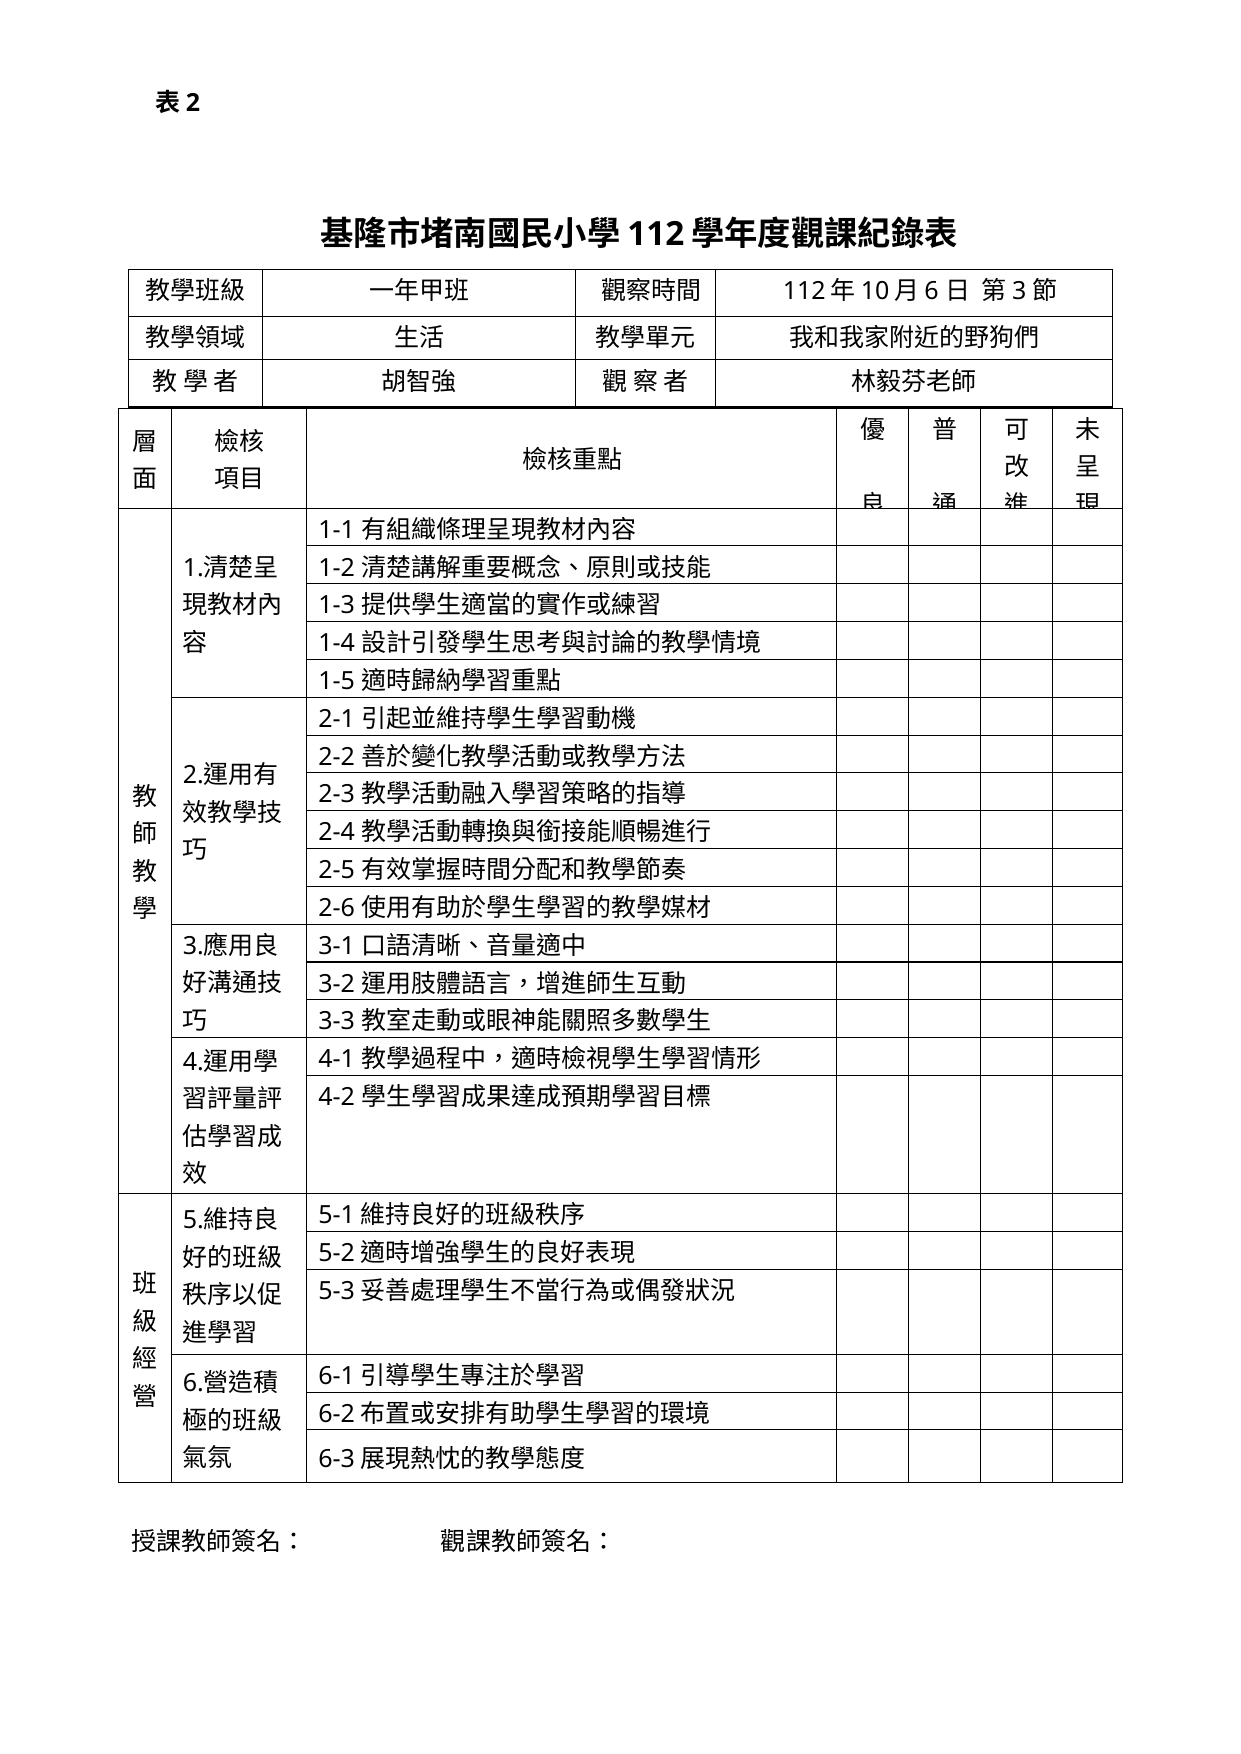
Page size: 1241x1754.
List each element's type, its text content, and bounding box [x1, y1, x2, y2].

table_header 觀察時間 [576, 270, 715, 316]
table_cell [1053, 1232, 1122, 1268]
table_cell [837, 584, 908, 621]
table_header 未呈現 [1053, 409, 1122, 508]
table_cell [837, 698, 908, 734]
table_cell [837, 925, 908, 961]
table_cell [909, 736, 980, 772]
table_cell 4.運用學習評量評估學習成效 [172, 1038, 306, 1193]
table_cell [1053, 622, 1122, 659]
table_cell 2-5 有效掌握時間分配和教學節奏 [307, 849, 836, 886]
table_cell 6-1引導學生專注於學習 [307, 1355, 836, 1392]
table_cell [981, 622, 1052, 659]
table_cell [909, 773, 980, 810]
table_cell 1-1 有組織條理呈現教材內容 [307, 509, 836, 545]
table_cell [981, 1000, 1052, 1037]
table_cell [981, 1355, 1052, 1392]
table_cell 教學領域 [129, 317, 262, 359]
table_cell [837, 1076, 908, 1193]
table_cell 6-2布置或安排有助學生學習的環境 [307, 1393, 836, 1429]
table_cell 6.營造積極的班級氣氛 [172, 1355, 306, 1482]
table_cell 3-2 運用肢體語言，增進師生互動 [307, 963, 836, 999]
table_cell [981, 849, 1052, 886]
table_cell [837, 1194, 908, 1231]
table_cell [1053, 1393, 1122, 1429]
table_cell [909, 698, 980, 734]
table_cell [1053, 1355, 1122, 1392]
table_cell 2.運用有效教學技巧 [172, 698, 306, 923]
table_cell [981, 1430, 1052, 1482]
table_cell 林毅芬老師 [716, 360, 1112, 406]
table_cell [1053, 887, 1122, 923]
table_cell [837, 811, 908, 848]
table_cell [1053, 1270, 1122, 1354]
table_cell 2-6 使用有助於學生學習的教學媒材 [307, 887, 836, 923]
table_cell [837, 736, 908, 772]
table_cell [981, 584, 1052, 621]
table_cell [909, 1232, 980, 1268]
table_cell [909, 811, 980, 848]
table_cell [909, 1194, 980, 1231]
table_cell [909, 963, 980, 999]
text 基隆市堵南國民小學112學年度觀課紀錄表 [156, 194, 1122, 269]
table_cell 2-4 教學活動轉換與銜接能順暢進行 [307, 811, 836, 848]
table_cell [981, 963, 1052, 999]
table_cell 5-1維持良好的班級秩序 [307, 1194, 836, 1231]
table_header 112年10月6 日 第 3 節 [716, 270, 1112, 316]
table_cell [981, 1038, 1052, 1075]
table_cell [981, 546, 1052, 583]
table_cell 2-2 善於變化教學活動或教學方法 [307, 736, 836, 772]
text 授課教師簽名： 觀課教師簽名： [118, 1521, 1122, 1558]
table_cell [909, 1430, 980, 1482]
table_cell 我和我家附近的野狗們 [716, 317, 1112, 359]
table_cell [837, 660, 908, 697]
table_header 可改進 [981, 409, 1052, 508]
table_cell [981, 698, 1052, 734]
table_cell [1053, 963, 1122, 999]
table_header 優 良 [837, 409, 908, 508]
table_cell [1053, 1000, 1122, 1037]
table_cell [1053, 546, 1122, 583]
table_cell 4-1 教學過程中，適時檢視學生學習情形 [307, 1038, 836, 1075]
table_cell 5-2適時增強學生的良好表現 [307, 1232, 836, 1268]
table_cell [837, 773, 908, 810]
table_cell [981, 660, 1052, 697]
table_cell [981, 509, 1052, 545]
table_cell 2-3 教學活動融入學習策略的指導 [307, 773, 836, 810]
table_cell 生活 [263, 317, 575, 359]
table_cell [981, 925, 1052, 961]
table_cell [1053, 584, 1122, 621]
table_cell [909, 1076, 980, 1193]
table_cell [909, 925, 980, 961]
table_cell [1053, 849, 1122, 886]
table_cell [909, 1000, 980, 1037]
table_cell 教 學 者 [129, 360, 262, 406]
table_cell [909, 584, 980, 621]
table_cell [1053, 736, 1122, 772]
table_header 檢核 項目 [172, 409, 306, 508]
table_header 層 面 [119, 409, 171, 508]
table_cell [909, 887, 980, 923]
table_cell [837, 887, 908, 923]
table_cell [837, 1000, 908, 1037]
table_cell [981, 1076, 1052, 1193]
table_cell 教學單元 [576, 317, 715, 359]
table_cell [837, 1393, 908, 1429]
table_cell [837, 1038, 908, 1075]
table_cell [1053, 698, 1122, 734]
table_cell [909, 1355, 980, 1392]
table_cell 觀 察 者 [576, 360, 715, 406]
table_cell [1053, 1038, 1122, 1075]
table_cell [1053, 660, 1122, 697]
table_cell 4-2 學生學習成果達成預期學習目標 [307, 1076, 836, 1193]
table_cell [981, 1393, 1052, 1429]
table_cell 1-2 清楚講解重要概念、原則或技能 [307, 546, 836, 583]
table_cell [981, 1194, 1052, 1231]
table_cell 1-5 適時歸納學習重點 [307, 660, 836, 697]
table_cell [909, 509, 980, 545]
table_cell 1-3 提供學生適當的實作或練習 [307, 584, 836, 621]
table_cell [1053, 1076, 1122, 1193]
table_cell 5.維持良好的班級秩序以促進學習 [172, 1194, 306, 1354]
table_cell [837, 1270, 908, 1354]
table_cell [837, 849, 908, 886]
table_cell [981, 736, 1052, 772]
table_header 普 通 [909, 409, 980, 508]
table_cell [909, 1270, 980, 1354]
table_cell [909, 622, 980, 659]
table_cell [1053, 811, 1122, 848]
table_cell [981, 1270, 1052, 1354]
table_cell [909, 1038, 980, 1075]
table_cell [837, 963, 908, 999]
table_cell 班 級 經 營 [119, 1194, 171, 1482]
table_cell 3.應用良好溝通技巧 [172, 925, 306, 1037]
table_cell [837, 1355, 908, 1392]
table_cell [981, 1232, 1052, 1268]
table_cell [837, 509, 908, 545]
table_cell [1053, 1430, 1122, 1482]
table_cell [981, 773, 1052, 810]
table_cell [909, 1393, 980, 1429]
table_cell 2-1 引起並維持學生學習動機 [307, 698, 836, 734]
table_header 檢核重點 [307, 409, 836, 508]
table_cell [837, 1430, 908, 1482]
text 表2 [156, 81, 1122, 119]
table_cell [981, 811, 1052, 848]
table_cell 1-4 設計引發學生思考與討論的教學情境 [307, 622, 836, 659]
table_header 教學班級 [129, 270, 262, 316]
table_header 一年甲班 [263, 270, 575, 316]
table_cell [981, 887, 1052, 923]
table_cell [1053, 925, 1122, 961]
table_cell [837, 546, 908, 583]
table_cell [909, 660, 980, 697]
table_cell [1053, 1194, 1122, 1231]
table_cell 1.清楚呈現教材內容 [172, 509, 306, 697]
table_cell [909, 849, 980, 886]
table_cell [1053, 773, 1122, 810]
table_cell [1053, 509, 1122, 545]
table_cell 5-3妥善處理學生不當行為或偶發狀況 [307, 1270, 836, 1354]
table_cell [837, 1232, 908, 1268]
table_cell 6-3展現熱忱的教學態度 [307, 1430, 836, 1482]
table_cell 3-1 口語清晰、音量適中 [307, 925, 836, 961]
table_cell [909, 546, 980, 583]
table_cell 3-3 教室走動或眼神能關照多數學生 [307, 1000, 836, 1037]
table_cell 胡智強 [263, 360, 575, 406]
table_cell [837, 622, 908, 659]
table_cell 教 師 教 學 [119, 509, 171, 1193]
